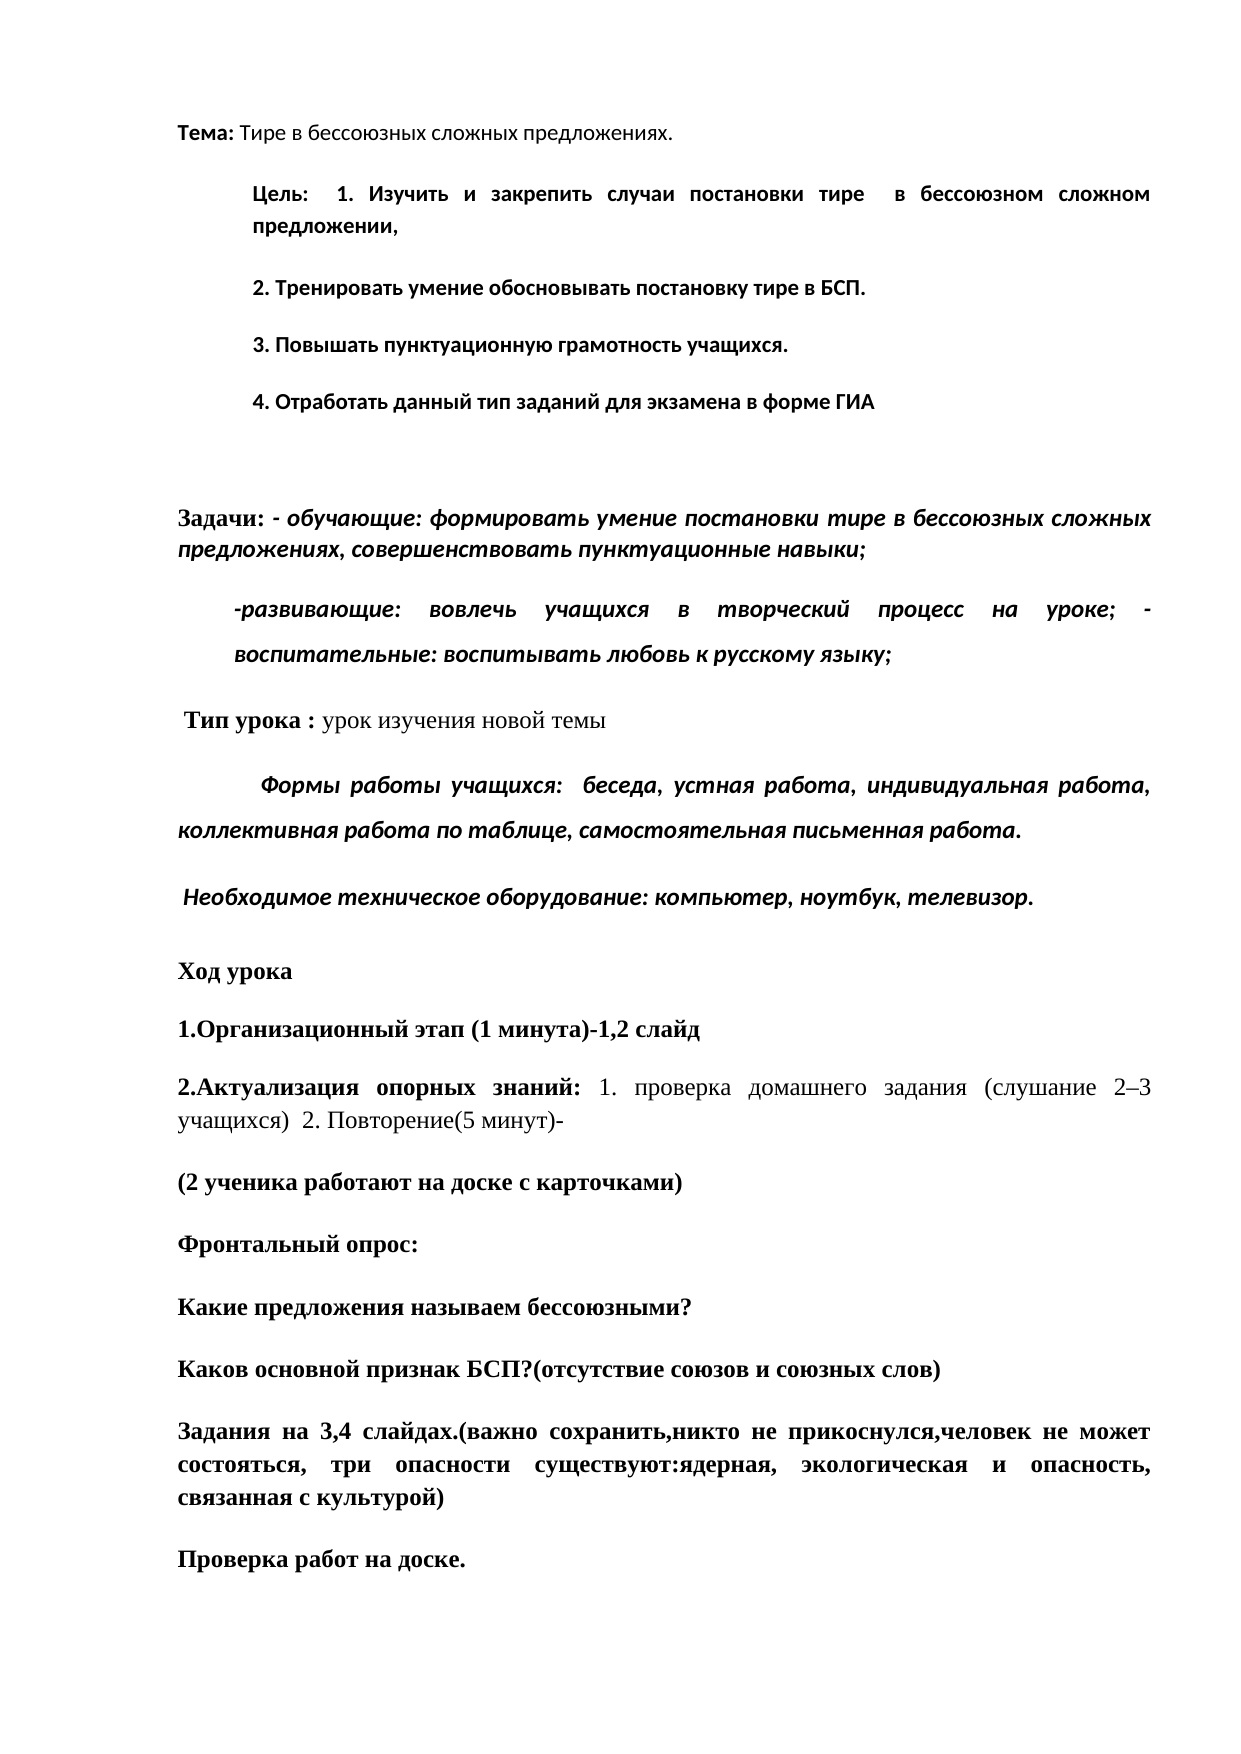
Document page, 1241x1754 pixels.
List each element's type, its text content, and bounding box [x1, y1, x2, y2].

text Необходимое техническое оборудование: компьютер, ноутбук, телевизор. [177, 881, 1152, 912]
text Какие предложения называем бессоюзными? [177, 1292, 1152, 1320]
text Тип урока : урок изучения новой темы [177, 705, 1152, 734]
text Проверка работ на доске. [177, 1544, 1152, 1573]
text -развивающие: вовлечь учащихся в творческий процесс на уроке; -воспитательные: воспитывать любовь к русскому языку; [233, 593, 1152, 669]
text Задания на 3,4 слайдах.(важно сохранить,никто не прикоснулся,человек не может состояться, три опасности существуют:ядерная, экологическая и опасность, связанная с культурой) [177, 1416, 1152, 1511]
text Задачи: - обучающие: формировать умение постановки тире в бессоюзных сложных предложениях, совершенствовать пунктуационные навыки; [177, 502, 1152, 563]
text Каков основной признак БСП?(отсутствие союзов и союзных слов) [177, 1354, 1152, 1382]
text Цель: 1. Изучить и закрепить случаи постановки тире в бессоюзном сложном предложении, [252, 179, 1152, 240]
text Ход урока [177, 956, 1152, 985]
text Фронтальный опрос: [177, 1229, 1152, 1258]
text (2 ученика работают на доске с карточками) [177, 1167, 1152, 1196]
text Формы работы учащихся: беседа, устная работа, индивидуальная работа, коллективная работа по таблице, самостоятельная письменная работа. [177, 769, 1152, 845]
text 2. Тренировать умение обосновывать постановку тире в БСП. [252, 273, 1152, 301]
text 3. Повышать пунктуационную грамотность учащихся. [252, 330, 1152, 358]
text Тема: Тире в бессоюзных сложных предложениях. [177, 118, 1152, 146]
text 4. Отработать данный тип заданий для экзамена в форме ГИА [252, 387, 1152, 415]
text 1.Организационный этап (1 минута)-1,2 слайд [177, 1014, 1152, 1043]
text 2.Актуализация опорных знаний: 1. проверка домашнего задания (слушание 2–3 учащихся) 2. Повторение(5 минут)- [177, 1072, 1152, 1134]
